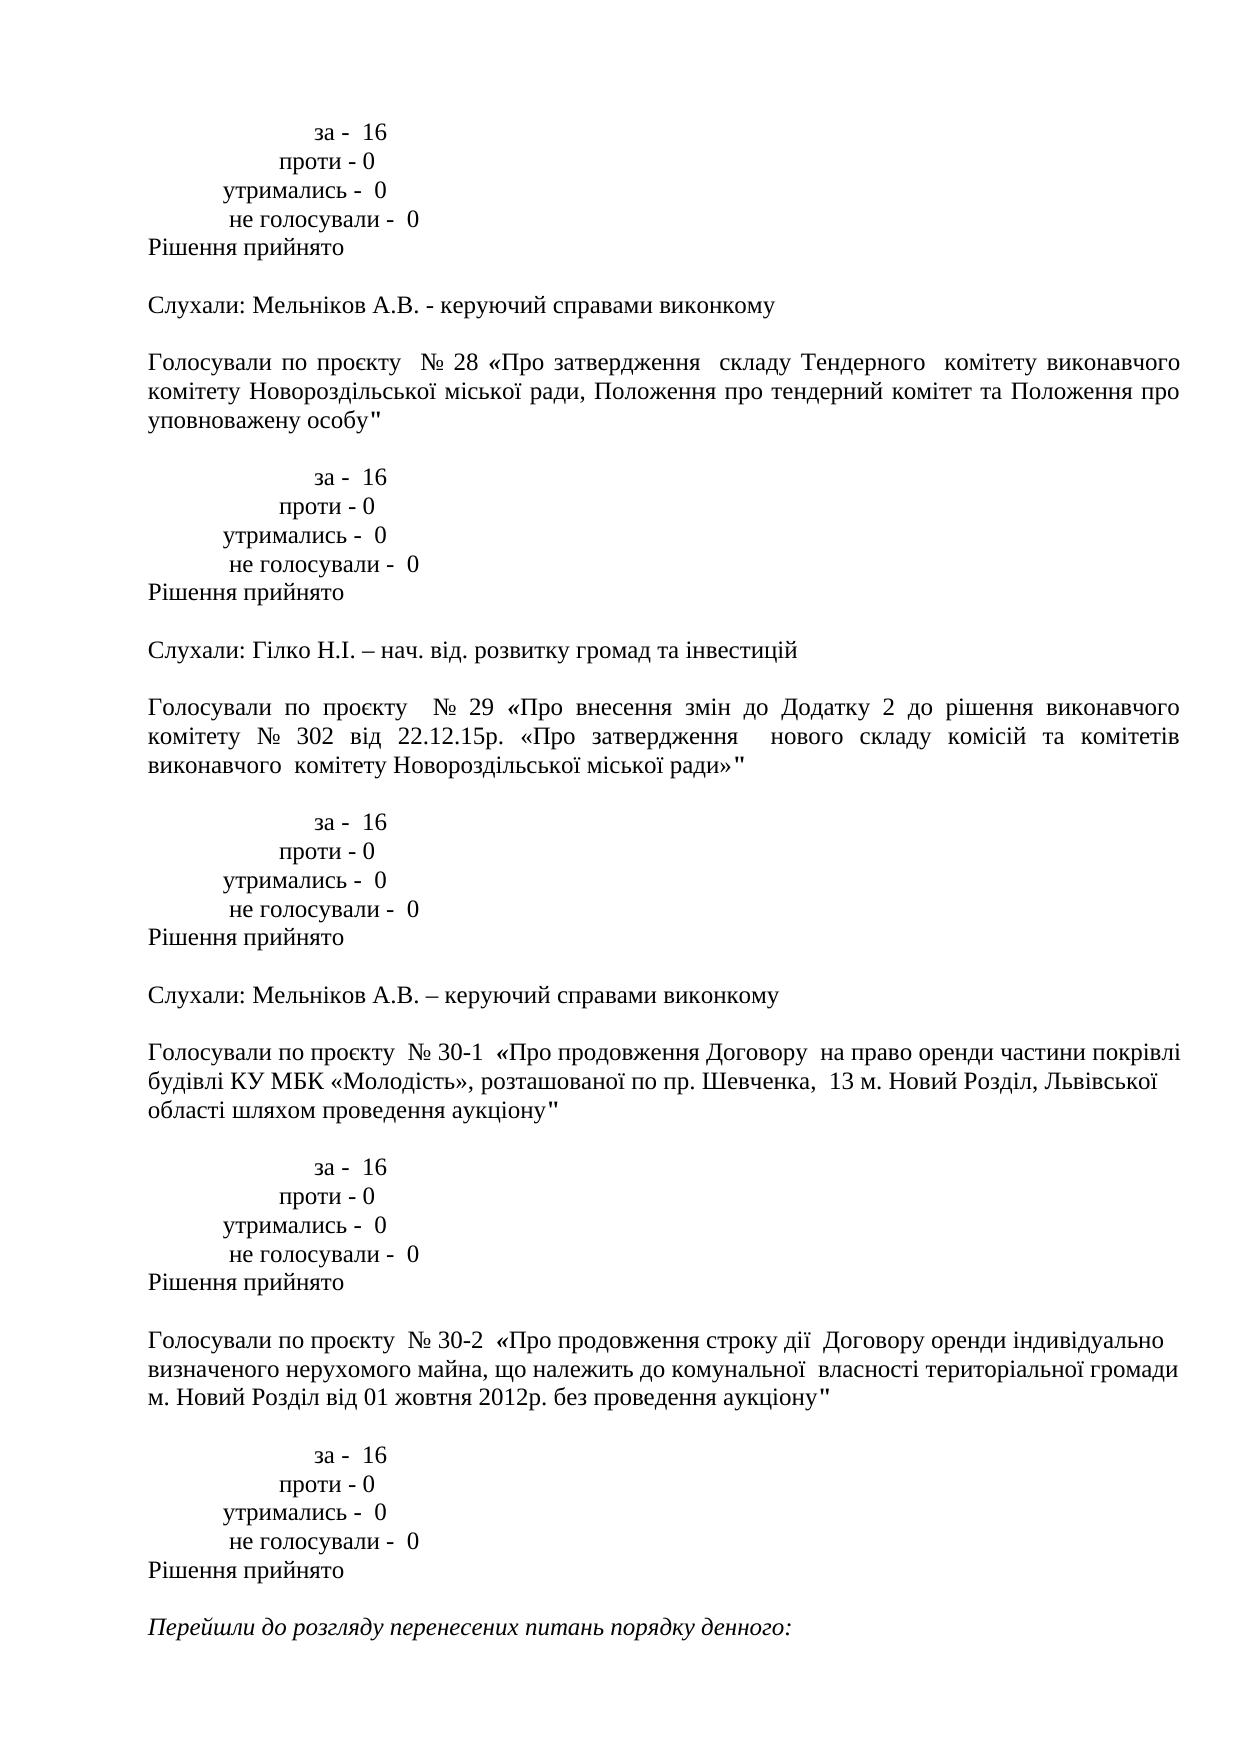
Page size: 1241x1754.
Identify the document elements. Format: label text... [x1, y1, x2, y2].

text Рішення прийнято [148, 922, 1181, 951]
text Перейшли до розгляду перенесених питань порядку денного: [148, 1612, 1181, 1641]
text не голосували - 0 [148, 204, 1181, 232]
text не голосували - 0 [148, 1239, 1181, 1267]
text утримались - 0 [148, 520, 1181, 549]
text Голосували по проєкту № 28 «Про затвердження складу Тендерного комітету виконавчого комітету Новороздільської міської ради, Положення про тендерний комітет та Положення про уповноважену особу" [148, 347, 1181, 434]
text за - 16 [221, 117, 1181, 146]
text утримались - 0 [148, 175, 1181, 204]
text не голосували - 0 [148, 549, 1181, 577]
text Рішення прийнято [148, 1555, 1181, 1584]
text Рішення прийнято [148, 577, 1181, 606]
text Рішення прийнято [148, 232, 1181, 261]
text проти - 0 [148, 836, 1181, 865]
text Рішення прийнято [148, 1267, 1181, 1296]
text Слухали: Мельніков А.В. - керуючий справами виконкому [148, 290, 1181, 319]
text Голосували по проєкту № 30-2 «Про продовження строку дії Договору оренди індивідуально визначеного нерухомого майна, що належить до комунальної власності територіальної громади м. Новий Розділ від 01 жовтня 2012р. без проведення аукціону" [148, 1325, 1181, 1411]
text проти - 0 [148, 1181, 1181, 1210]
text Голосували по проєкту № 29 «Про внесення змін до Додатку 2 до рішення виконавчого комітету № 302 від 22.12.15р. «Про затвердження нового складу комісій та комітетів виконавчого комітету Новороздільської міської ради»" [148, 692, 1181, 779]
text проти - 0 [148, 146, 1181, 175]
text проти - 0 [148, 491, 1181, 520]
text Слухали: Мельніков А.В. – керуючий справами виконкому [148, 980, 1181, 1009]
text утримались - 0 [148, 865, 1181, 894]
text не голосували - 0 [148, 1526, 1181, 1555]
text за - 16 [221, 1440, 1181, 1469]
text утримались - 0 [148, 1497, 1181, 1526]
text утримались - 0 [148, 1210, 1181, 1239]
text за - 16 [221, 807, 1181, 836]
text за - 16 [221, 1152, 1181, 1181]
text Голосували по проєкту № 30-1 «Про продовження Договору на право оренди частини покрівлі будівлі КУ МБК «Молодість», розташованої по пр. Шевченка, 13 м. Новий Розділ, Львівської області шляхом проведення аукціону" [148, 1037, 1181, 1124]
text Слухали: Гілко Н.І. – нач. від. розвитку громад та інвестицій [148, 635, 1181, 664]
text проти - 0 [148, 1469, 1181, 1497]
text за - 16 [221, 462, 1181, 491]
text не голосували - 0 [148, 894, 1181, 922]
